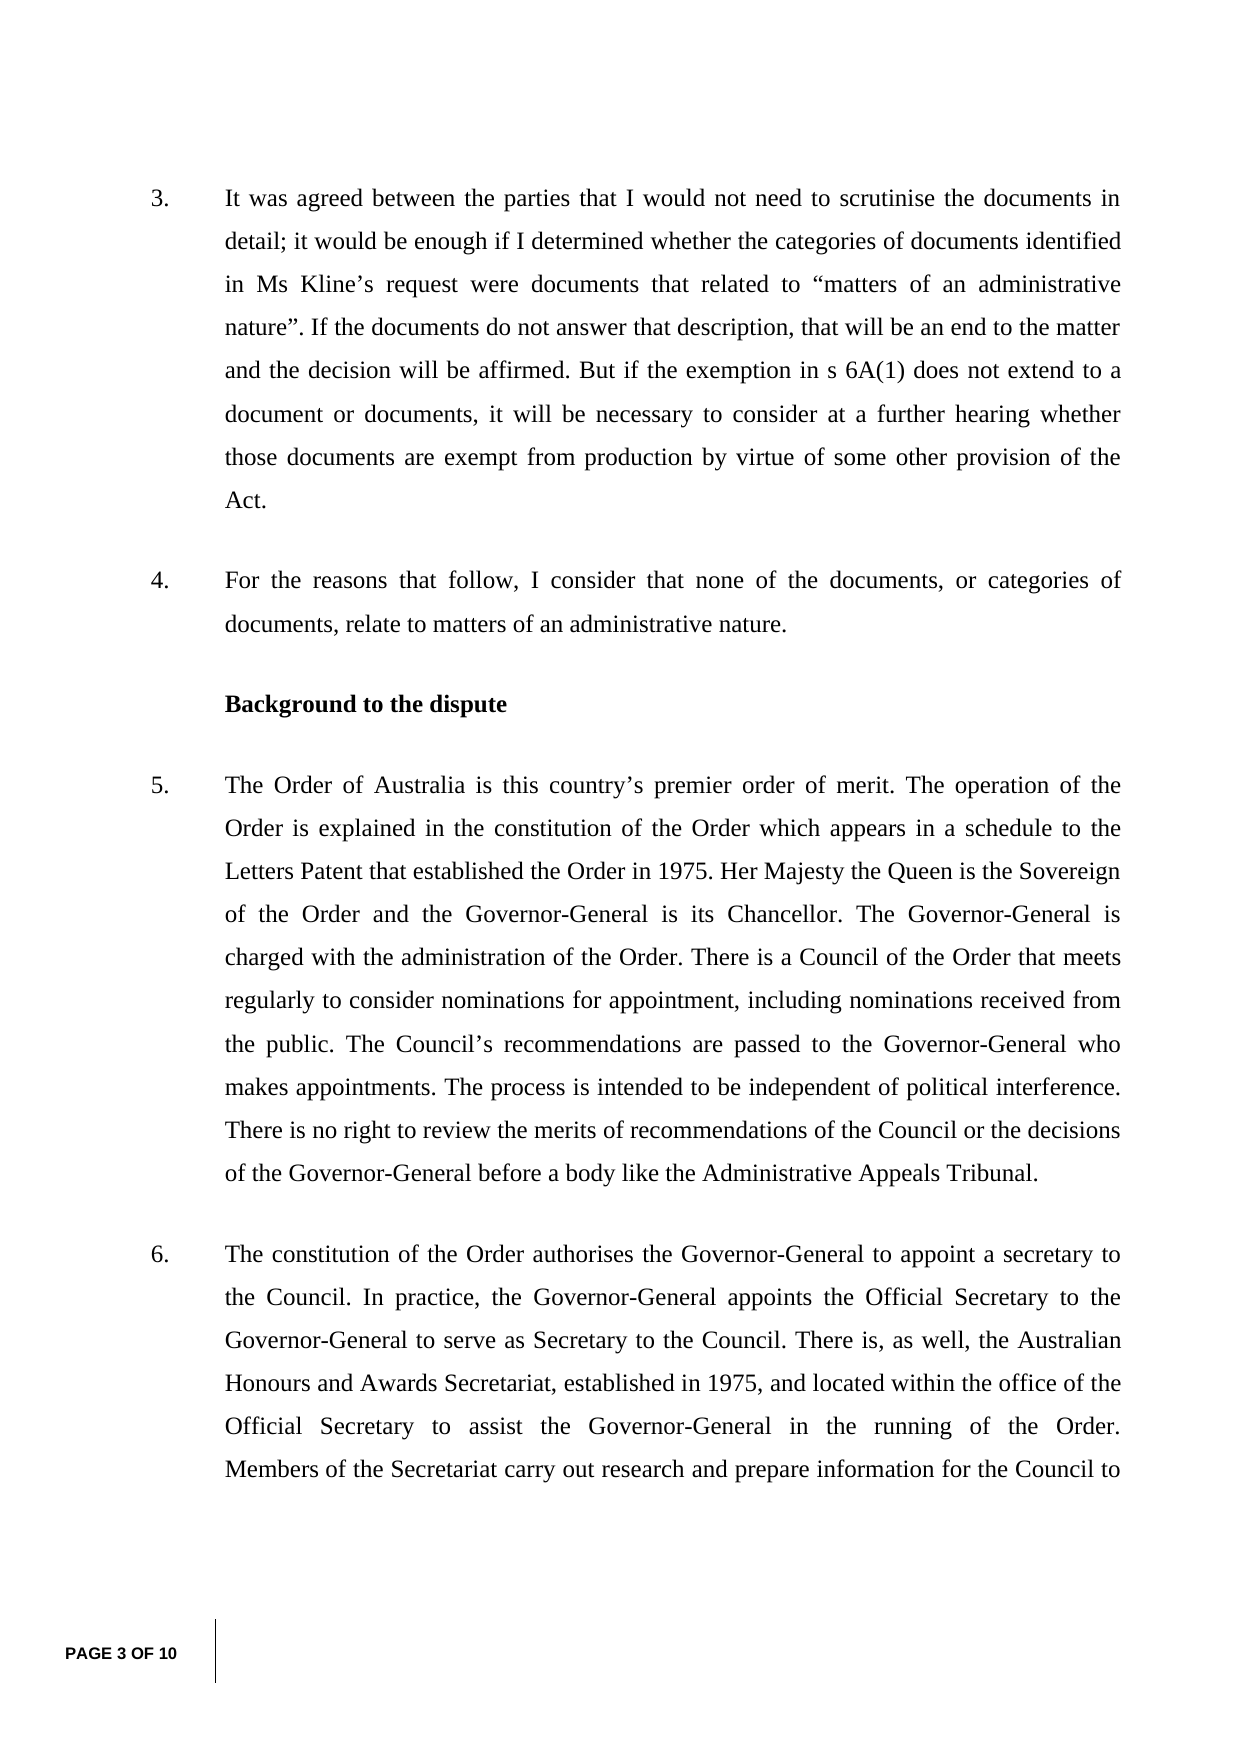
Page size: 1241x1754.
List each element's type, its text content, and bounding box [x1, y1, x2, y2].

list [151, 1239, 1122, 1483]
list It was agreed between the parties that I would not need to scrutinise the documents in detail; it would be enough if I determined whether the categories of documents identified in Ms Kline’s request were documents that related to “matters of an administrative nature”. If the documents do not answer that description, that will be an end to the matter and the decision will be affirmed. But if the exemption in s 6A(1) does not extend to a document or documents, it will be necessary to consider at a further hearing whether those documents are exempt from production by virtue of some other provision of the Act. [151, 183, 1122, 514]
list For the reasons that follow, I consider that none of the documents, or categories of documents, relate to matters of an administrative nature. [151, 566, 1122, 637]
list Background to the dispute [224, 689, 1122, 718]
list The Order of Australia is this country’s premier order of merit. The operation of the Order is explained in the constitution of the Order which appears in a schedule to the Letters Patent that established the Order in 1975. Her Majesty the Queen is the Sovereign of the Order and the Governor-General is its Chancellor. The Governor-General is charged with the administration of the Order. There is a Council of the Order that meets regularly to consider nominations for appointment, including nominations received from the public. The Council’s recommendations are passed to the Governor-General who makes appointments. The process is intended to be independent of political interference. There is no right to review the merits of recommendations of the Council or the decisions of the Governor-General before a body like the Administrative Appeals Tribunal. [151, 770, 1122, 1187]
